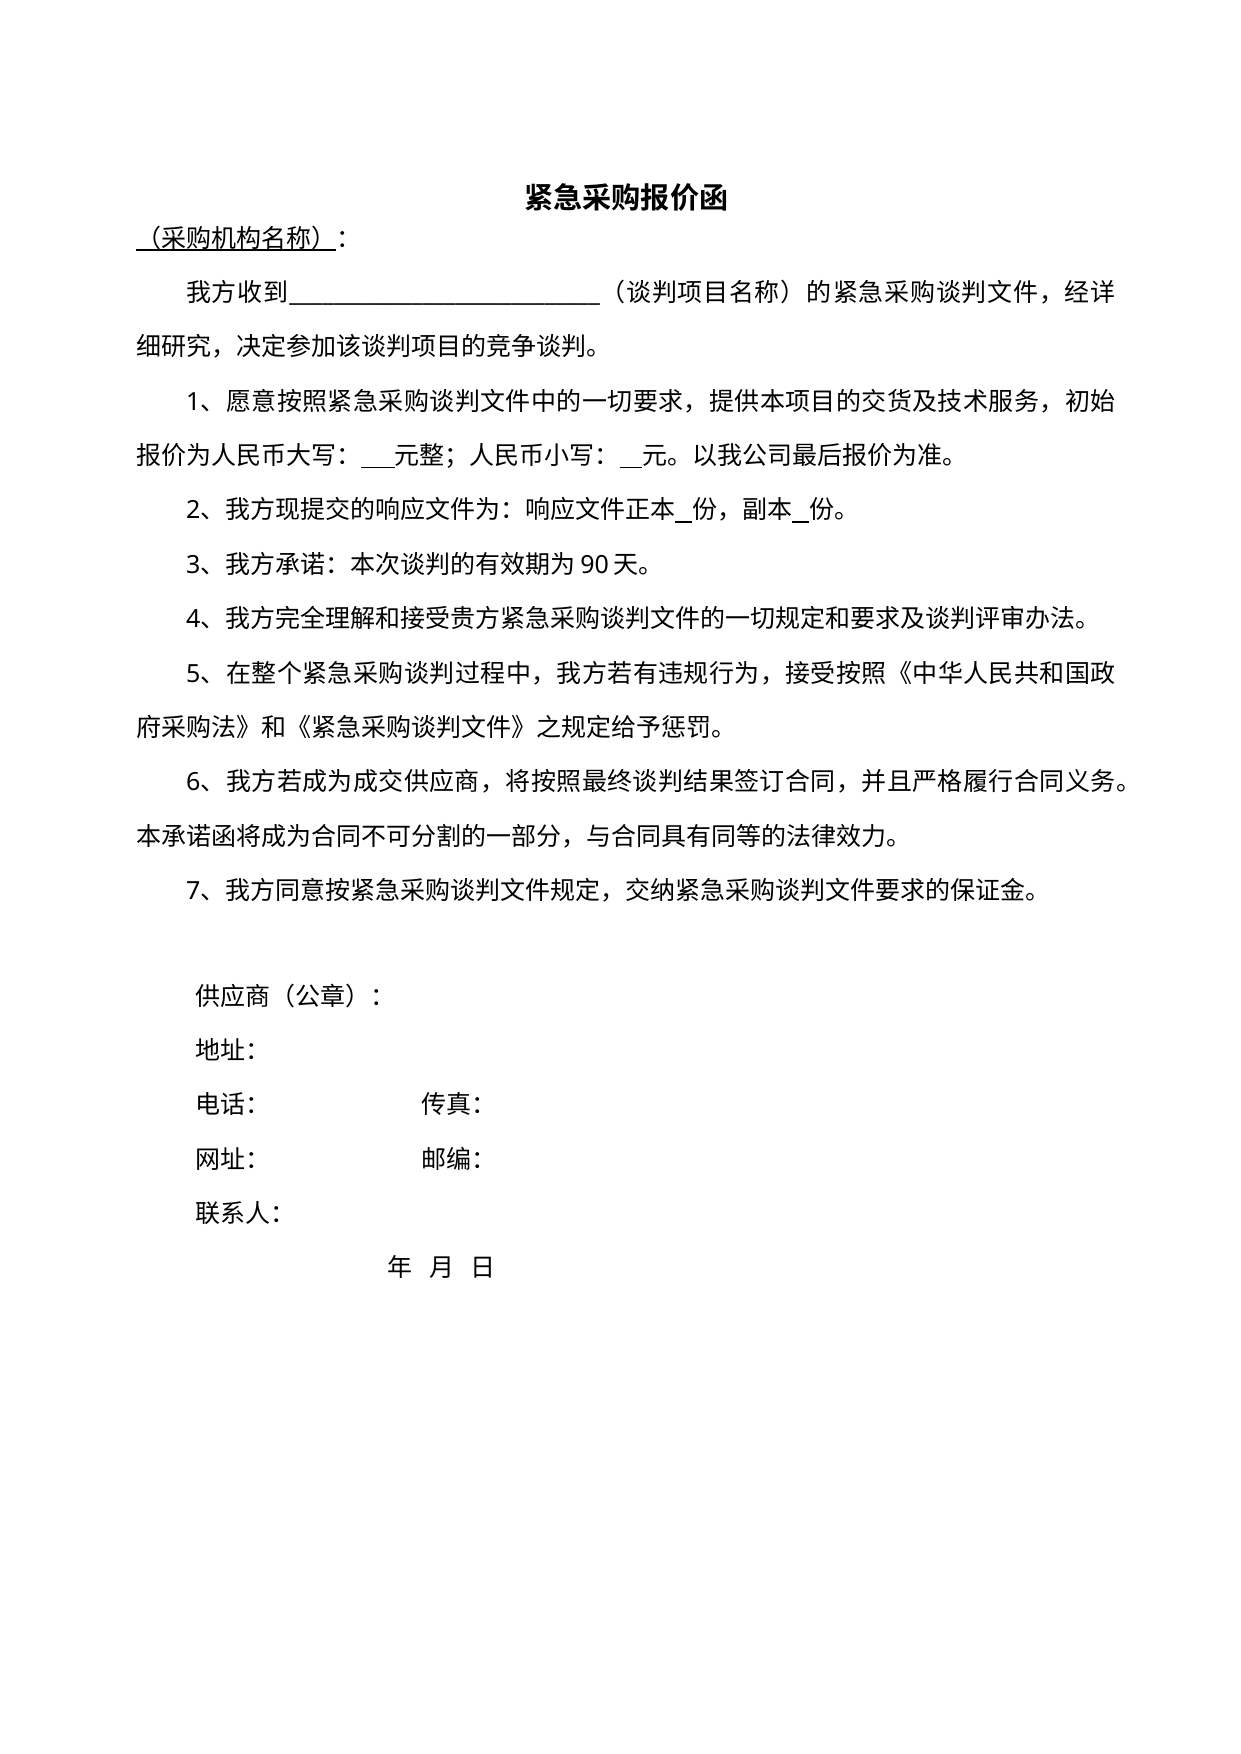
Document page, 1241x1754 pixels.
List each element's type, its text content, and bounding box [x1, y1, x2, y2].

text 我方收到____________________________（谈判项目名称）的紧急采购谈判文件，经详细研究，决定参加该谈判项目的竞争谈判。 [136, 272, 1116, 363]
text 地址： [136, 1030, 1116, 1067]
text 3、我方承诺：本次谈判的有效期为90天。 [136, 544, 1116, 581]
text （采购机构名称）： [136, 218, 1116, 254]
text 7、我方同意按紧急采购谈判文件规定，交纳紧急采购谈判文件要求的保证金。 [136, 871, 1116, 907]
text 5、在整个紧急采购谈判过程中，我方若有违规行为，接受按照《中华人民共和国政府采购法》和《紧急采购谈判文件》之规定给予惩罚。 [136, 653, 1116, 744]
text 供应商（公章）： [136, 976, 1116, 1012]
text 紧急采购报价函 [136, 168, 1116, 218]
text 4、我方完全理解和接受贵方紧急采购谈判文件的一切规定和要求及谈判评审办法。 [136, 599, 1116, 635]
text 1、愿意按照紧急采购谈判文件中的一切要求，提供本项目的交货及技术服务，初始报价为人民币大写： 元整；人民币小写： 元。以我公司最后报价为准。 [136, 381, 1116, 472]
text 电话： 传真： [136, 1085, 1116, 1121]
text 6、我方若成为成交供应商，将按照最终谈判结果签订合同，并且严格履行合同义务。本承诺函将成为合同不可分割的一部分，与合同具有同等的法律效力。 [136, 762, 1116, 852]
text 联系人： [136, 1193, 1116, 1230]
text 2、我方现提交的响应文件为：响应文件正本 份，副本 份。 [136, 490, 1116, 526]
text 年 月 日 [136, 1248, 1116, 1284]
text 网址： 邮编： [136, 1139, 1116, 1175]
